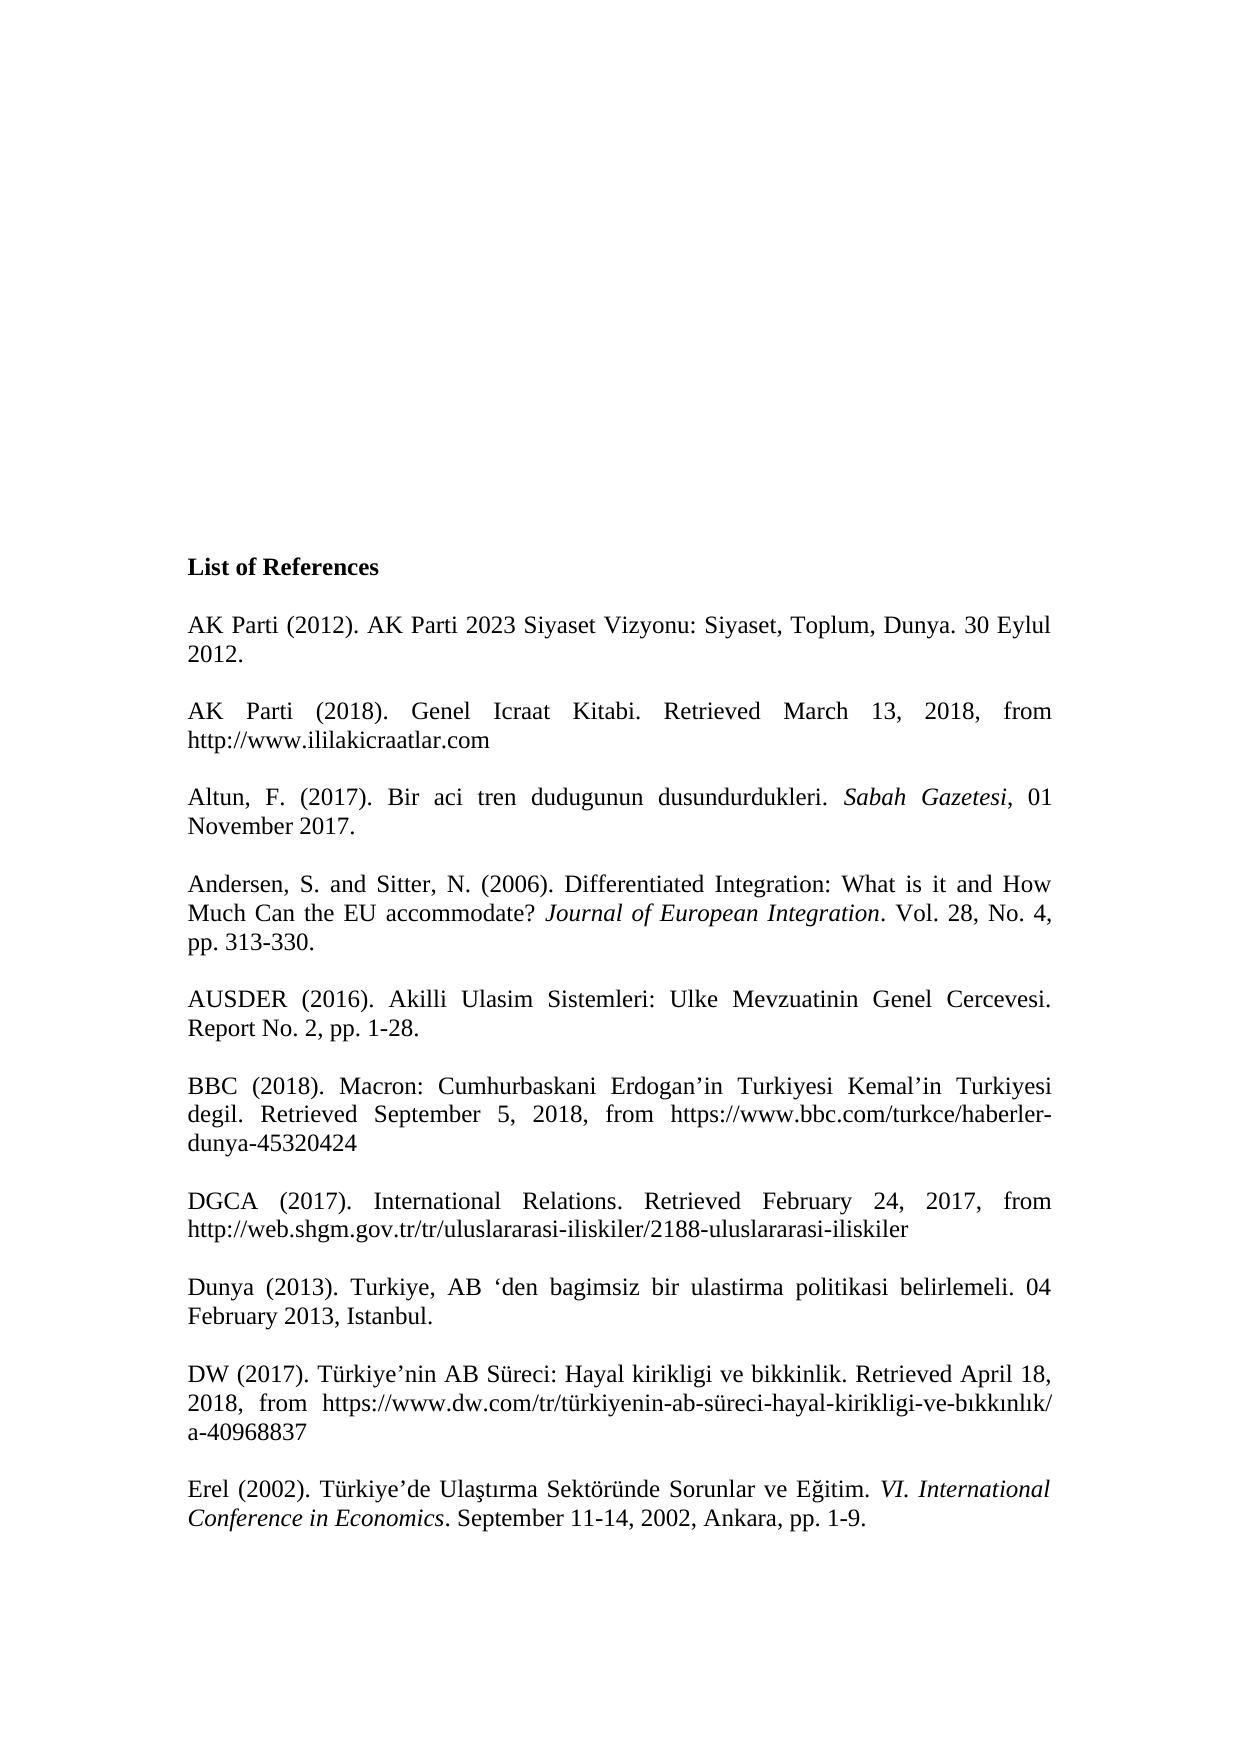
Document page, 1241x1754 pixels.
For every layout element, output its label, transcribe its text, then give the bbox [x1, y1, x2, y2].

text AUSDER (2016). Akilli Ulasim Sistemleri: Ulke Mevzuatinin Genel Cercevesi. Report No. 2, pp. 1-28. [187, 984, 1053, 1042]
text Andersen, S. and Sitter, N. (2006). Differentiated Integration: What is it and How Much Can the EU accommodate? Journal of European Integration. Vol. 28, No. 4, pp. 313-330. [187, 869, 1053, 955]
text AK Parti (2012). AK Parti 2023 Siyaset Vizyonu: Siyaset, Toplum, Dunya. 30 Eylul 2012. [187, 610, 1053, 667]
text Altun, F. (2017). Bir aci tren dudugunun dusundurdukleri. Sabah Gazetesi, 01 November 2017. [187, 782, 1053, 840]
text DGCA (2017). International Relations. Retrieved February 24, 2017, from http://web.shgm.gov.tr/tr/uluslararasi-iliskiler/2188-uluslararasi-iliskiler [187, 1186, 1053, 1243]
text BBC (2018). Macron: Cumhurbaskani Erdogan’in Turkiyesi Kemal’in Turkiyesi degil. Retrieved September 5, 2018, from https://www.bbc.com/turkce/haberler-dunya-45320424 [187, 1071, 1053, 1157]
text List of References [187, 552, 1053, 581]
text DW (2017). Türkiye’nin AB Süreci: Hayal kirikligi ve bikkinlik. Retrieved April 18, 2018, from https://www.dw.com/tr/türkiyenin-ab-süreci-hayal-kirikligi-ve-bıkkınlık/a-40968837 [187, 1359, 1053, 1445]
text Erel (2002). Türkiye’de Ulaştırma Sektöründe Sorunlar ve Eğitim. VI. International Conference in Economics. September 11-14, 2002, Ankara, pp. 1-9. [187, 1474, 1053, 1532]
text AK Parti (2018). Genel Icraat Kitabi. Retrieved March 13, 2018, from http://www.ililakicraatlar.com [187, 696, 1053, 754]
text Dunya (2013). Turkiye, AB ‘den bagimsiz bir ulastirma politikasi belirlemeli. 04 February 2013, Istanbul. [187, 1272, 1053, 1330]
